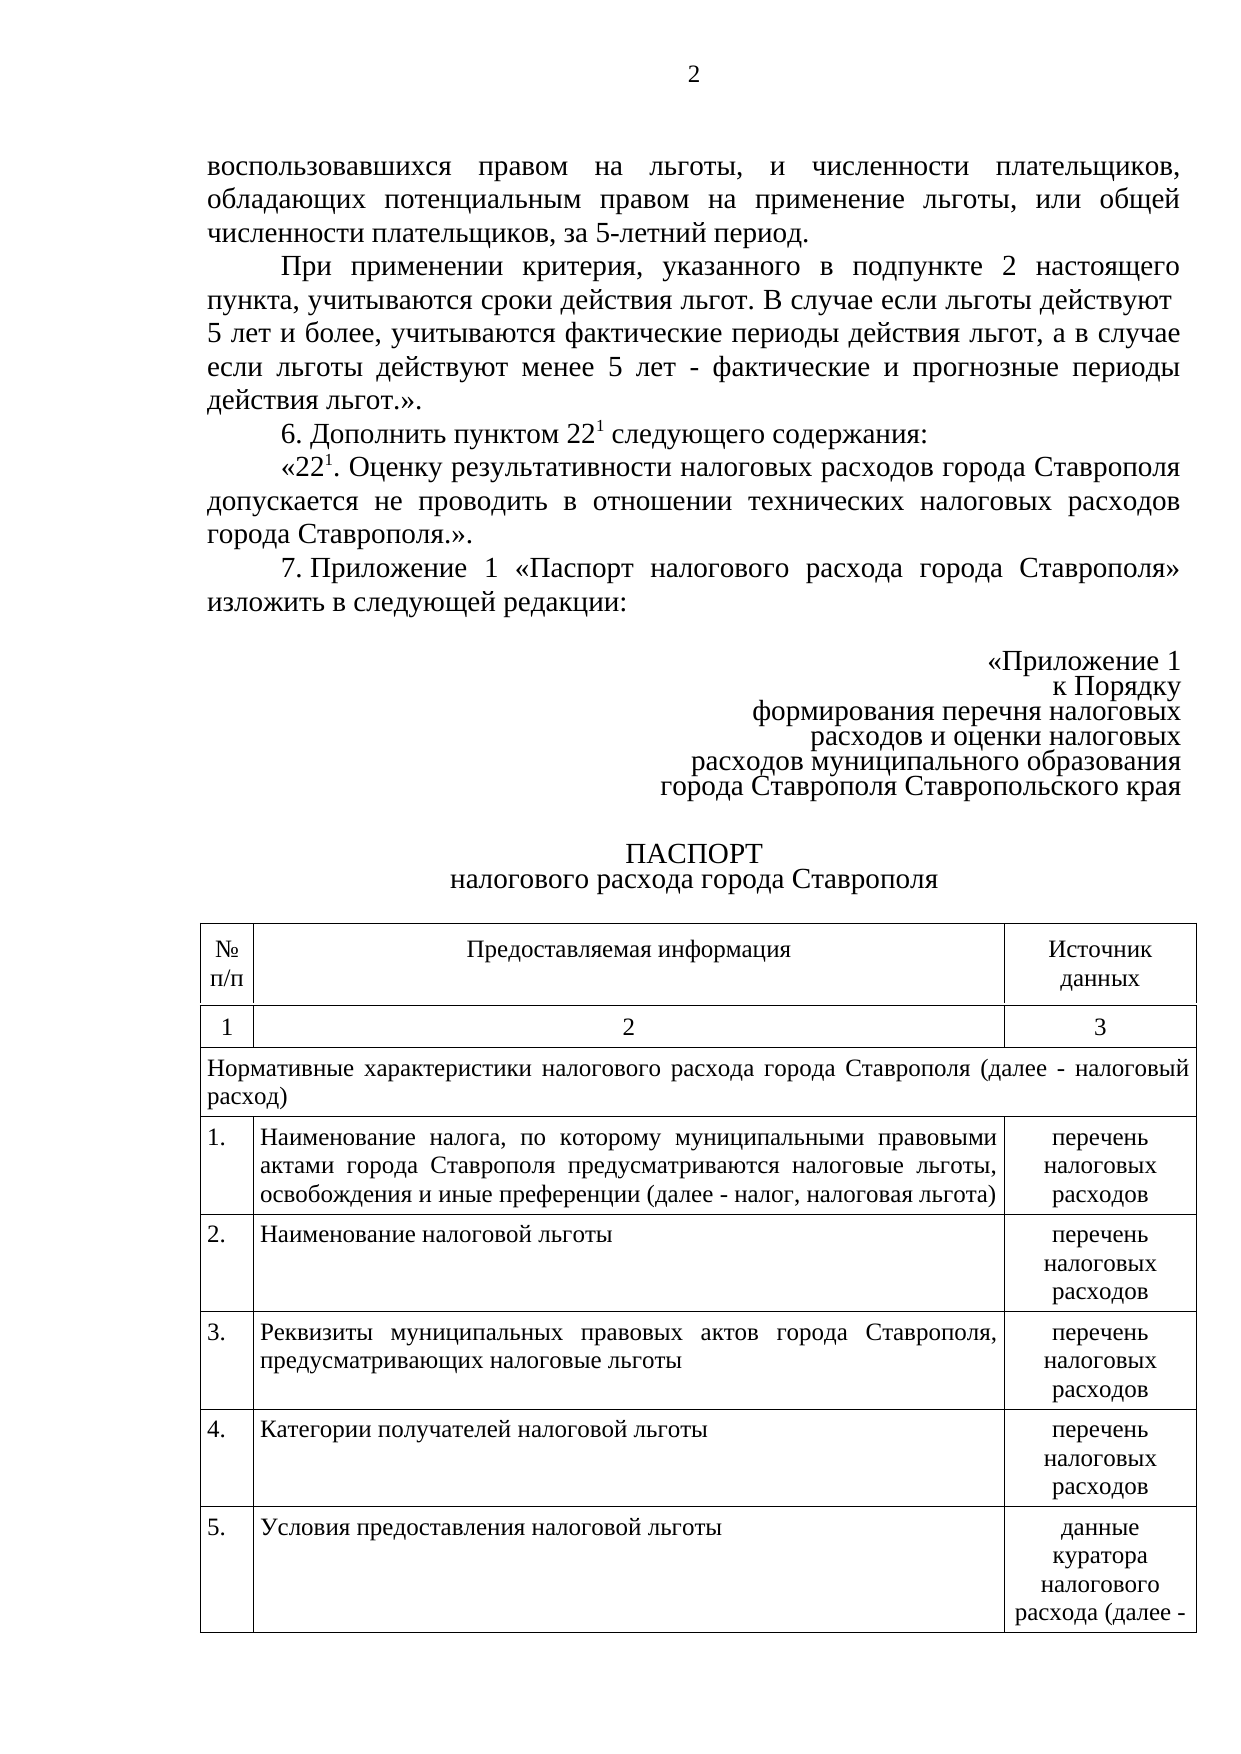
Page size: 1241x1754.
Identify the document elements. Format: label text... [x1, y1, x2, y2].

title налогового расхода города Ставрополя [207, 869, 1181, 894]
table_cell 3. [201, 1312, 253, 1408]
text формирования перечня налоговых [207, 701, 760, 726]
text «221. Оценку результативности налоговых расходов города Ставрополя допускается не проводить в отношении технических налоговых расходов города Ставрополя.». [207, 449, 1181, 550]
table_cell 2. [201, 1215, 253, 1311]
text При применении критерия, указанного в подпункте 2 настоящего пункта, учитываются сроки действия льгот. В случае если льготы действуют 5 лет и более, учитываются фактические периоды действия льгот, а в случае если льготы действуют менее 5 лет - фактические и прогнозные периоды действия льгот.». [207, 248, 1181, 416]
table_cell перечень налоговых расходов [1005, 1312, 1196, 1408]
text расходов муниципального образования [207, 751, 1181, 776]
table_cell Наименование налога, по которому муниципальными правовыми актами города Ставрополя предусматриваются налоговые льготы, освобождения и иные преференции (далее - налог, налоговая льгота) [254, 1117, 1004, 1213]
table_cell 5. [201, 1507, 253, 1632]
text 6. Дополнить пунктом 221 следующего содержания: [207, 416, 1181, 449]
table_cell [1005, 1507, 1196, 1632]
table_cell перечень налоговых расходов [1005, 1117, 1196, 1213]
table_header 2 [254, 1006, 1004, 1047]
table_cell Условия предоставления налоговой льготы [254, 1507, 1004, 1632]
text города Ставрополя Ставропольского края [207, 776, 1181, 801]
text расходов и оценки налоговых [207, 726, 1181, 751]
table_header Источник данных [1005, 924, 1196, 1002]
table_cell Категории получателей налоговой льготы [254, 1410, 1004, 1506]
text формирования перечня налоговых [763, 701, 1181, 726]
title ПАСПОРТ [207, 844, 1181, 869]
table_cell перечень налоговых расходов [1005, 1410, 1196, 1506]
table_cell 1. [201, 1117, 253, 1213]
text 7. Приложение 1 «Паспорт налогового расхода города Ставрополя» изложить в следующей редакции: [207, 550, 1181, 617]
table_header Предоставляемая информация [254, 924, 1004, 1002]
table_cell 4. [201, 1410, 253, 1506]
text «Приложение 1 [207, 651, 1181, 676]
table_cell Реквизиты муниципальных правовых актов города Ставрополя, предусматривающих налоговые льготы [254, 1312, 1004, 1408]
table_header 3 [1005, 1006, 1196, 1047]
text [207, 148, 1181, 248]
table_header 1 [201, 1006, 253, 1047]
text к Порядку [207, 676, 1181, 701]
table_cell Нормативные характеристики налогового расхода города Ставрополя (далее - налоговый расход) [201, 1048, 1196, 1116]
table_header № п/п [201, 924, 253, 1002]
table_cell Наименование налоговой льготы [254, 1215, 1004, 1311]
table_cell перечень налоговых расходов [1005, 1215, 1196, 1311]
